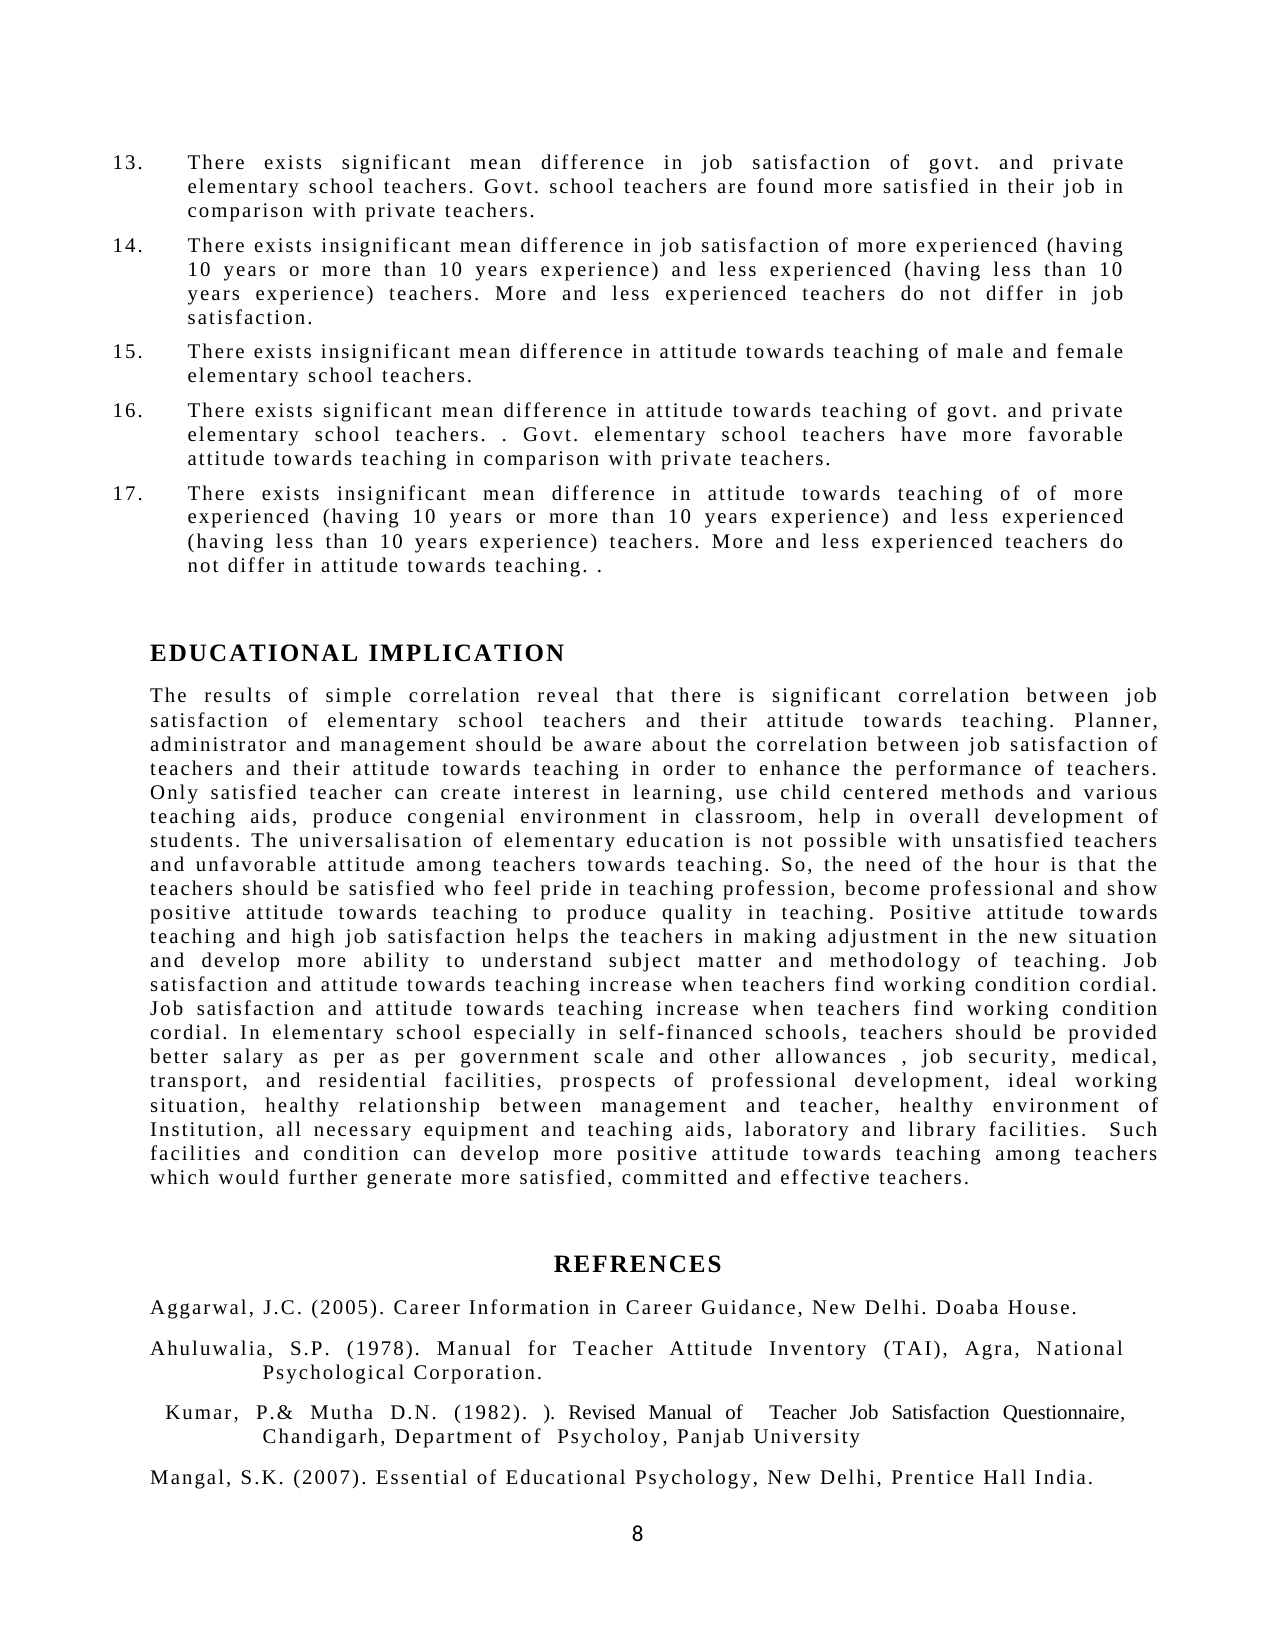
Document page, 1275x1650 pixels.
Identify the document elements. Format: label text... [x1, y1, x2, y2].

list There exists insignificant mean difference in attitude towards teaching of of more experienced (having 10 years or more than 10 years experience) and less experienced (having less than 10 years experience) teachers. More and less experienced teachers do not differ in attitude towards teaching. . [112, 480, 1125, 577]
text The results of simple correlation reveal that there is significant correlation between job satisfaction of elementary school teachers and their attitude towards teaching. Planner, administrator and management should be aware about the correlation between job satisfaction of teachers and their attitude towards teaching in order to enhance the performance of teachers. Only satisfied teacher can create interest in learning, use child centered methods and various teaching aids, produce congenial environment in classroom, help in overall development of students. The universalisation of elementary education is not possible with unsatisfied teachers and unfavorable attitude among teachers towards teaching. So, the need of the hour is that the teachers should be satisfied who feel pride in teaching profession, become professional and show positive attitude towards teaching to produce quality in teaching. Positive attitude towards teaching and high job satisfaction helps the teachers in making adjustment in the new situation and develop more ability to understand subject matter and methodology of teaching. Job satisfaction and attitude towards teaching increase when teachers find working condition cordial. Job satisfaction and attitude towards teaching increase when teachers find working condition cordial. In elementary school especially in self-financed schools, teachers should be provided better salary as per as per government scale and other allowances , job security, medical, transport, and residential facilities, prospects of professional development, ideal working situation, healthy relationship between management and teacher, healthy environment of Institution, all necessary equipment and teaching aids, laboratory and library facilities. Such facilities and condition can develop more positive attitude towards teaching among teachers which would further generate more satisfied, committed and effective teachers. [150, 683, 1159, 1189]
list There exists insignificant mean difference in attitude towards teaching of male and female elementary school teachers. [112, 339, 1125, 387]
text REFRENCES [150, 1249, 1125, 1278]
list There exists significant mean difference in job satisfaction of govt. and private elementary school teachers. Govt. school teachers are found more satisfied in their job in comparison with private teachers. [112, 150, 1125, 222]
text EDUCATIONAL IMPLICATION [150, 638, 1159, 667]
list There exists significant mean difference in attitude towards teaching of govt. and private elementary school teachers. . Govt. elementary school teachers have more favorable attitude towards teaching in comparison with private teachers. [112, 398, 1125, 470]
text Kumar, P.& Mutha D.N. (1982). ). Revised Manual of Teacher Job Satisfaction Questionnaire, Chandigarh, Department of Psycholoy, Panjab University [150, 1400, 1125, 1448]
text Aggarwal, J.C. (2005). Career Information in Career Guidance, New Delhi. Doaba House. [150, 1295, 1125, 1319]
list There exists insignificant mean difference in job satisfaction of more experienced (having 10 years or more than 10 years experience) and less experienced (having less than 10 years experience) teachers. More and less experienced teachers do not differ in job satisfaction. [112, 233, 1125, 329]
text Ahuluwalia, S.P. (1978). Manual for Teacher Attitude Inventory (TAI), Agra, National Psychological Corporation. [150, 1336, 1125, 1384]
text Mangal, S.K. (2007). Essential of Educational Psychology, New Delhi, Prentice Hall India. [150, 1465, 1125, 1489]
